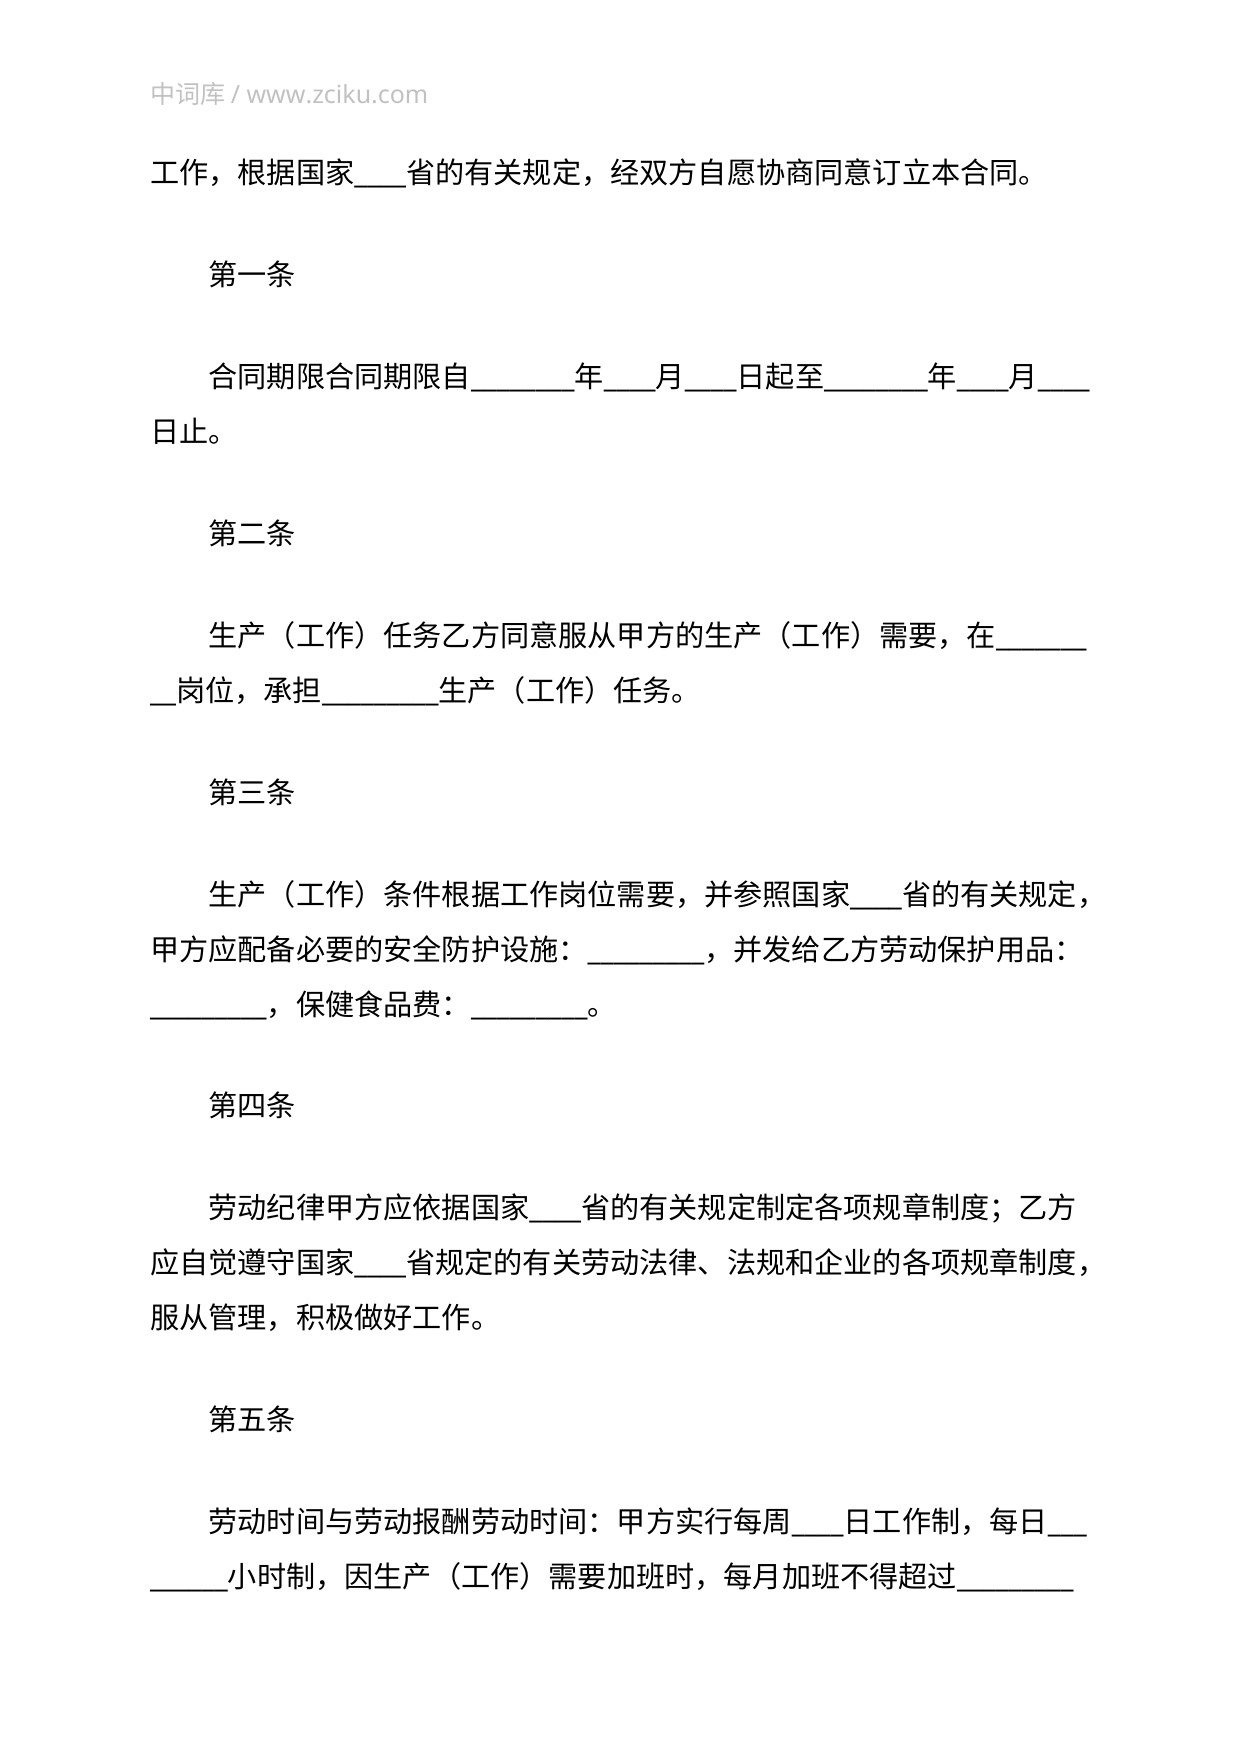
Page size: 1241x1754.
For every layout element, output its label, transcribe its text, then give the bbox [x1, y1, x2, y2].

text 第五条 [150, 1397, 1090, 1439]
text 第一条 [150, 252, 1090, 294]
text 生产（工作）任务乙方同意服从甲方的生产（工作）需要，在_________岗位，承担_________生产（工作）任务。 [150, 612, 1090, 710]
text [150, 1498, 1090, 1596]
text 合同期限合同期限自________年____月____日起至________年____月____日止。 [150, 354, 1090, 451]
text 劳动纪律甲方应依据国家____省的有关规定制定各项规章制度；乙方应自觉遵守国家____省规定的有关劳动法律、法规和企业的各项规章制度，服从管理，积极做好工作。 [150, 1185, 1090, 1337]
text 第二条 [150, 511, 1090, 553]
text 第三条 [150, 769, 1090, 812]
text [150, 150, 1090, 192]
text 第四条 [150, 1083, 1090, 1125]
text 生产（工作）条件根据工作岗位需要，并参照国家____省的有关规定，甲方应配备必要的安全防护设施：_________，并发给乙方劳动保护用品：_________，保健食品费：_________。 [150, 871, 1090, 1023]
